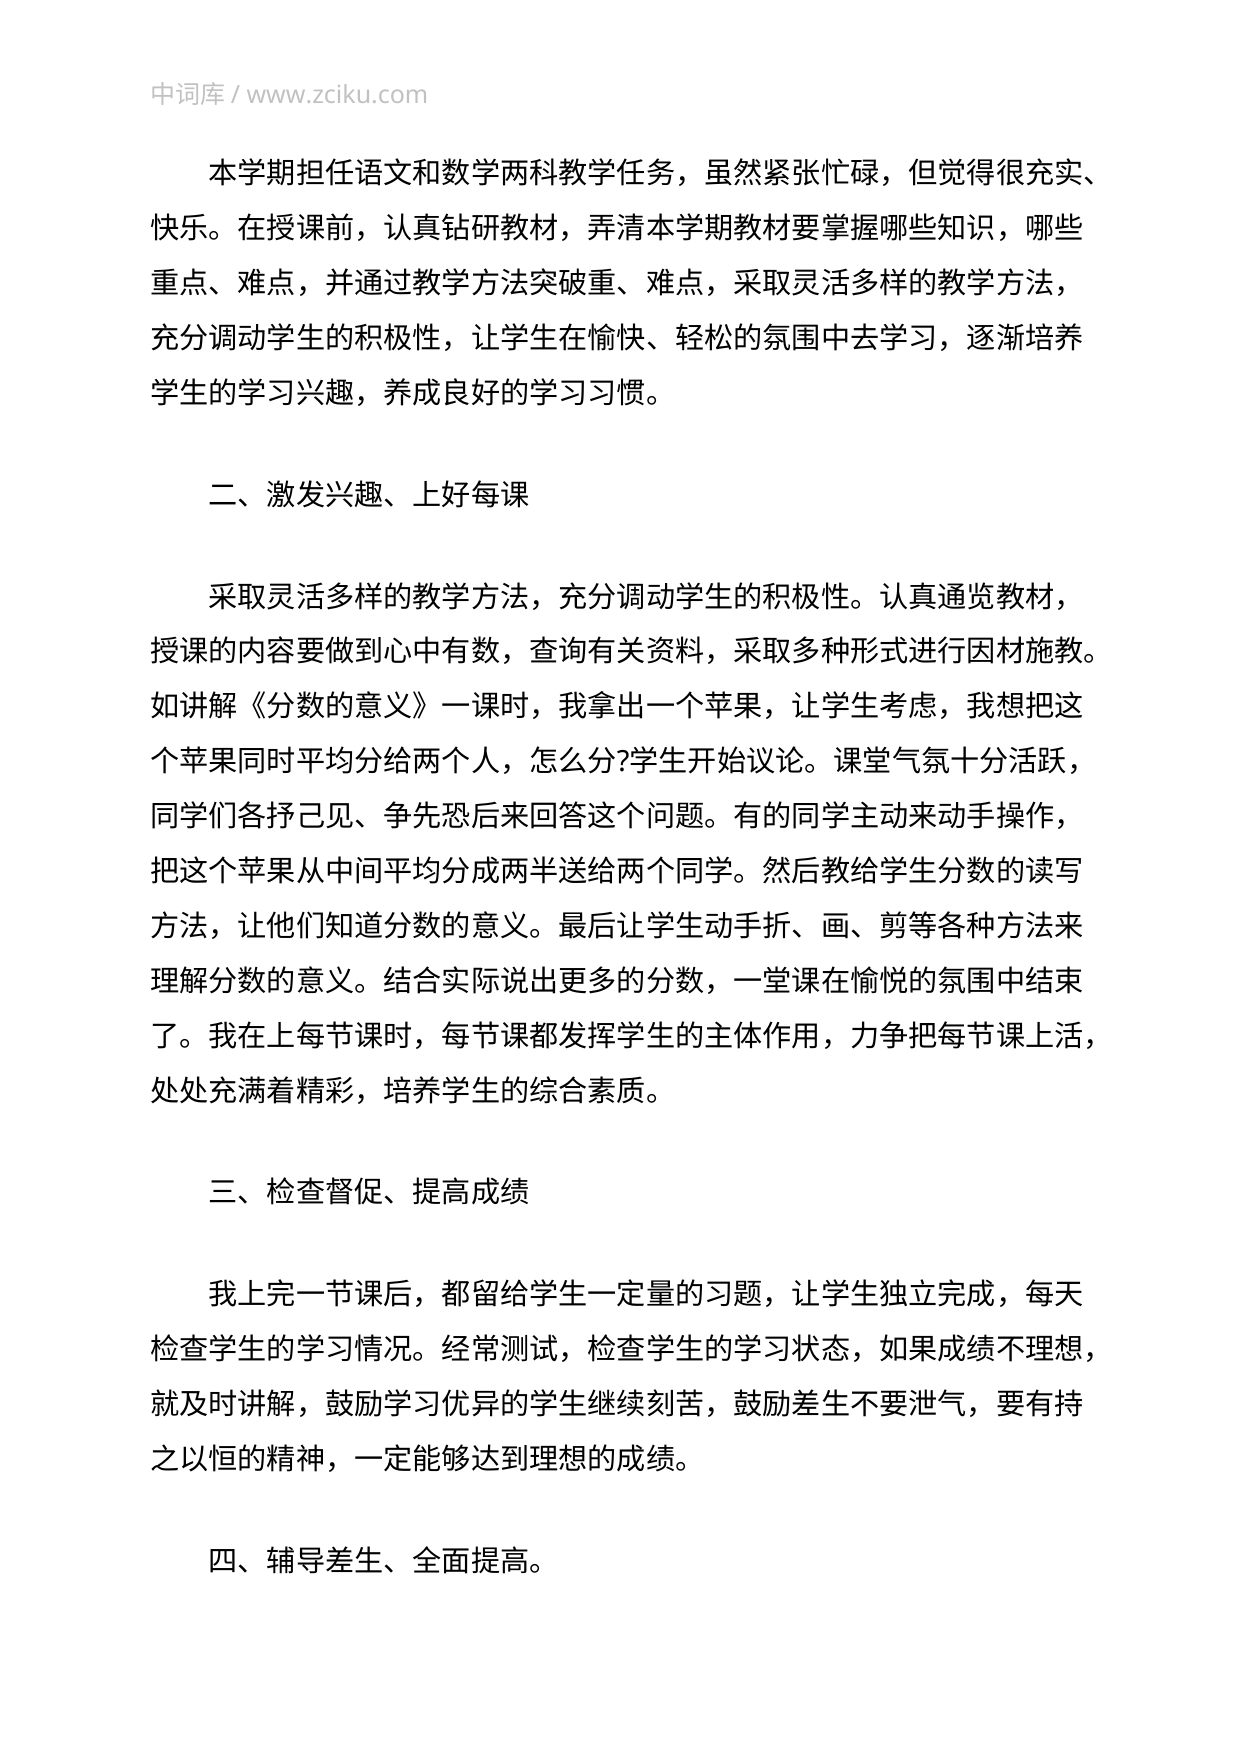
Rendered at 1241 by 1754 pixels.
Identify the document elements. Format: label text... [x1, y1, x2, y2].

text 采取灵活多样的教学方法，充分调动学生的积极性。认真通览教材，授课的内容要做到心中有数，查询有关资料，采取多种形式进行因材施教。如讲解《分数的意义》一课时，我拿出一个苹果，让学生考虑，我想把这个苹果同时平均分给两个人，怎么分?学生开始议论。课堂气氛十分活跃，同学们各抒己见、争先恐后来回答这个问题。有的同学主动来动手操作，把这个苹果从中间平均分成两半送给两个同学。然后教给学生分数的读写方法，让他们知道分数的意义。最后让学生动手折、画、剪等各种方法来理解分数的意义。结合实际说出更多的分数，一堂课在愉悦的氛围中结束了。我在上每节课时，每节课都发挥学生的主体作用，力争把每节课上活，处处充满着精彩，培养学生的综合素质。 [150, 573, 1090, 1109]
text 四、辅导差生、全面提高。 [150, 1537, 1090, 1579]
text 我上完一节课后，都留给学生一定量的习题，让学生独立完成，每天检查学生的学习情况。经常测试，检查学生的学习状态，如果成绩不理想，就及时讲解，鼓励学习优异的学生继续刻苦，鼓励差生不要泄气，要有持之以恒的精神，一定能够达到理想的成绩。 [150, 1271, 1090, 1478]
text 二、激发兴趣、上好每课 [150, 471, 1090, 514]
text 三、检查督促、提高成绩 [150, 1169, 1090, 1211]
text 本学期担任语文和数学两科教学任务，虽然紧张忙碌，但觉得很充实、快乐。在授课前，认真钻研教材，弄清本学期教材要掌握哪些知识，哪些重点、难点，并通过教学方法突破重、难点，采取灵活多样的教学方法，充分调动学生的积极性，让学生在愉快、轻松的氛围中去学习，逐渐培养学生的学习兴趣，养成良好的学习习惯。 [150, 150, 1090, 412]
